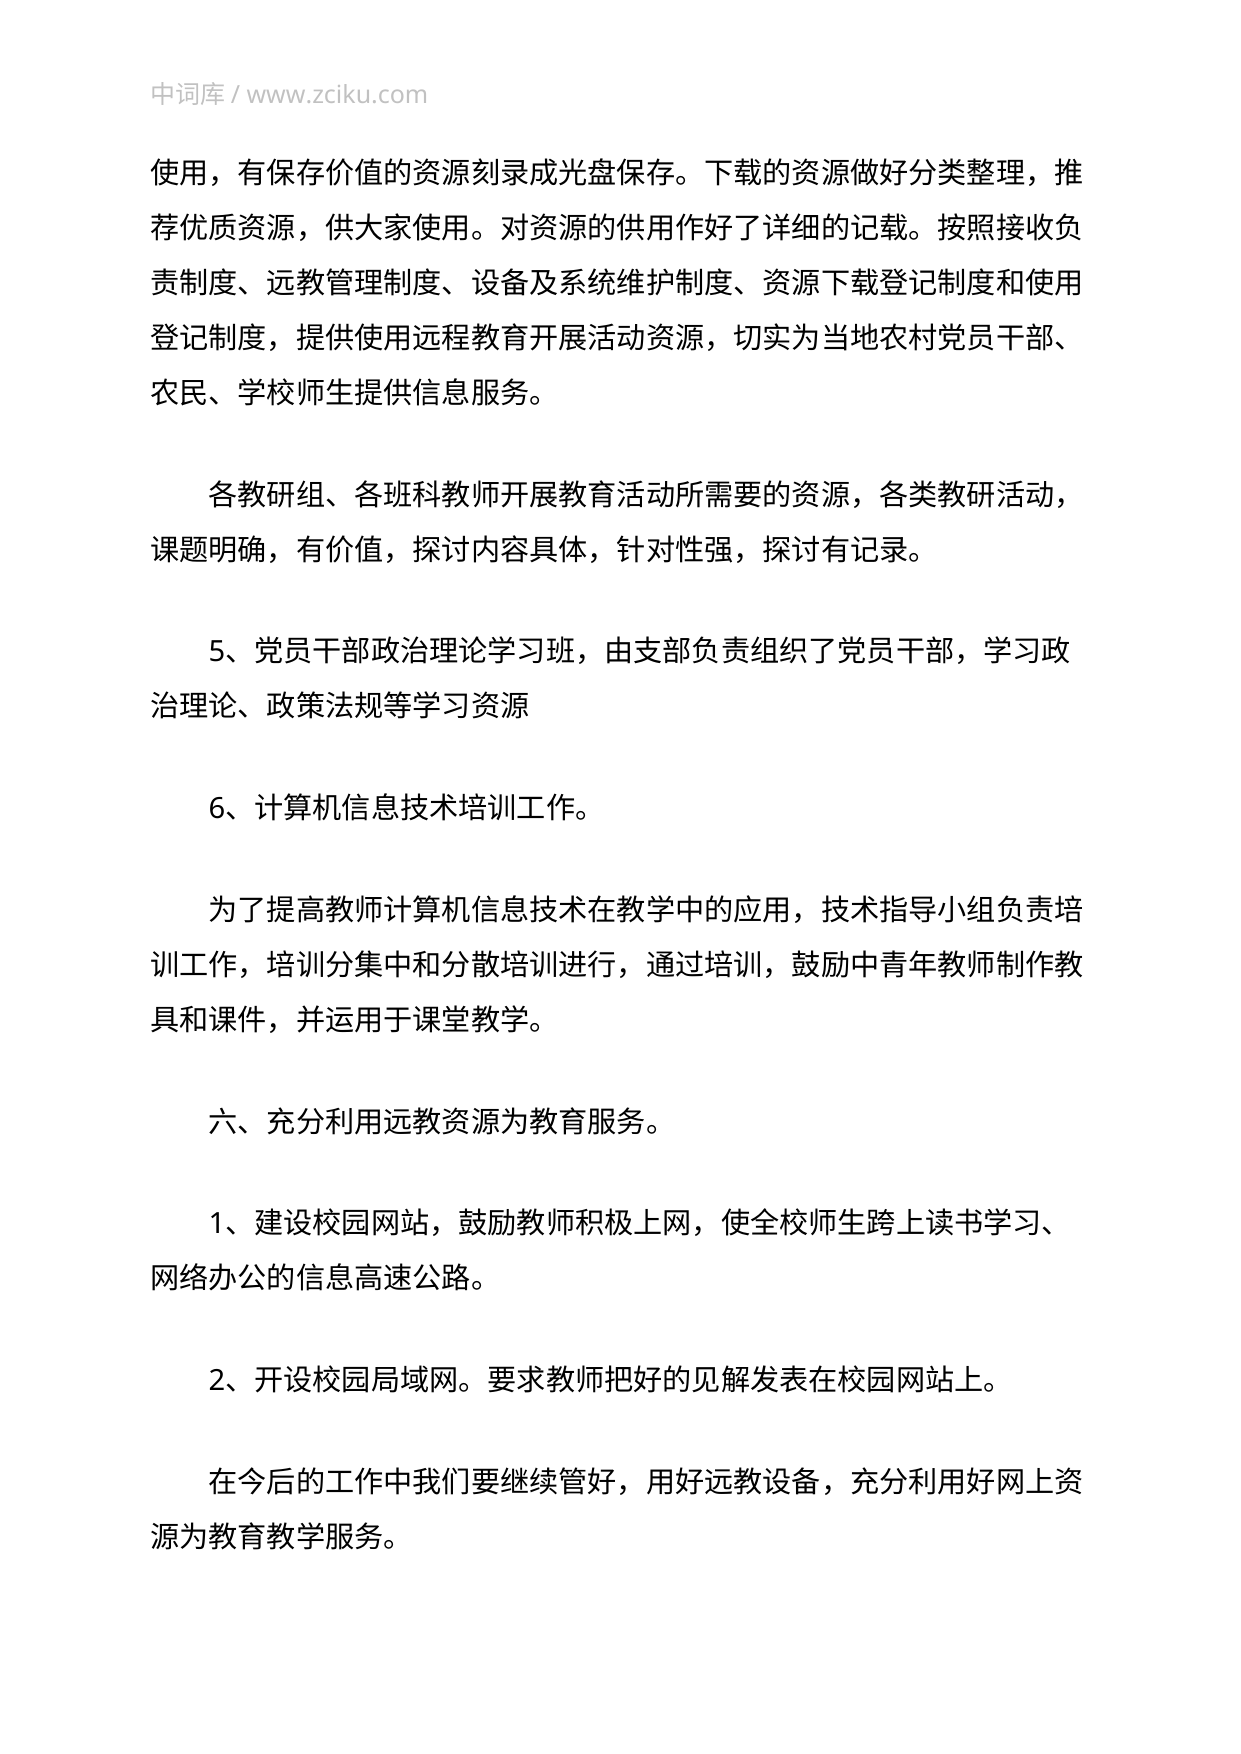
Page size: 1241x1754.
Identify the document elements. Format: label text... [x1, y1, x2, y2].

text 6、计算机信息技术培训工作。 [150, 785, 1090, 827]
text 2、开设校园局域网。要求教师把好的见解发表在校园网站上。 [150, 1357, 1090, 1399]
text 六、充分利用远教资源为教育服务。 [150, 1098, 1090, 1141]
text 在今后的工作中我们要继续管好，用好远教设备，充分利用好网上资源为教育教学服务。 [150, 1459, 1090, 1556]
text 5、党员干部政治理论学习班，由支部负责组织了党员干部，学习政治理论、政策法规等学习资源 [150, 628, 1090, 725]
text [150, 150, 1090, 412]
text 为了提高教师计算机信息技术在教学中的应用，技术指导小组负责培训工作，培训分集中和分散培训进行，通过培训，鼓励中青年教师制作教具和课件，并运用于课堂教学。 [150, 887, 1090, 1039]
text 1、建设校园网站，鼓励教师积极上网，使全校师生跨上读书学习、网络办公的信息高速公路。 [150, 1200, 1090, 1297]
text 各教研组、各班科教师开展教育活动所需要的资源，各类教研活动，课题明确，有价值，探讨内容具体，针对性强，探讨有记录。 [150, 471, 1090, 568]
